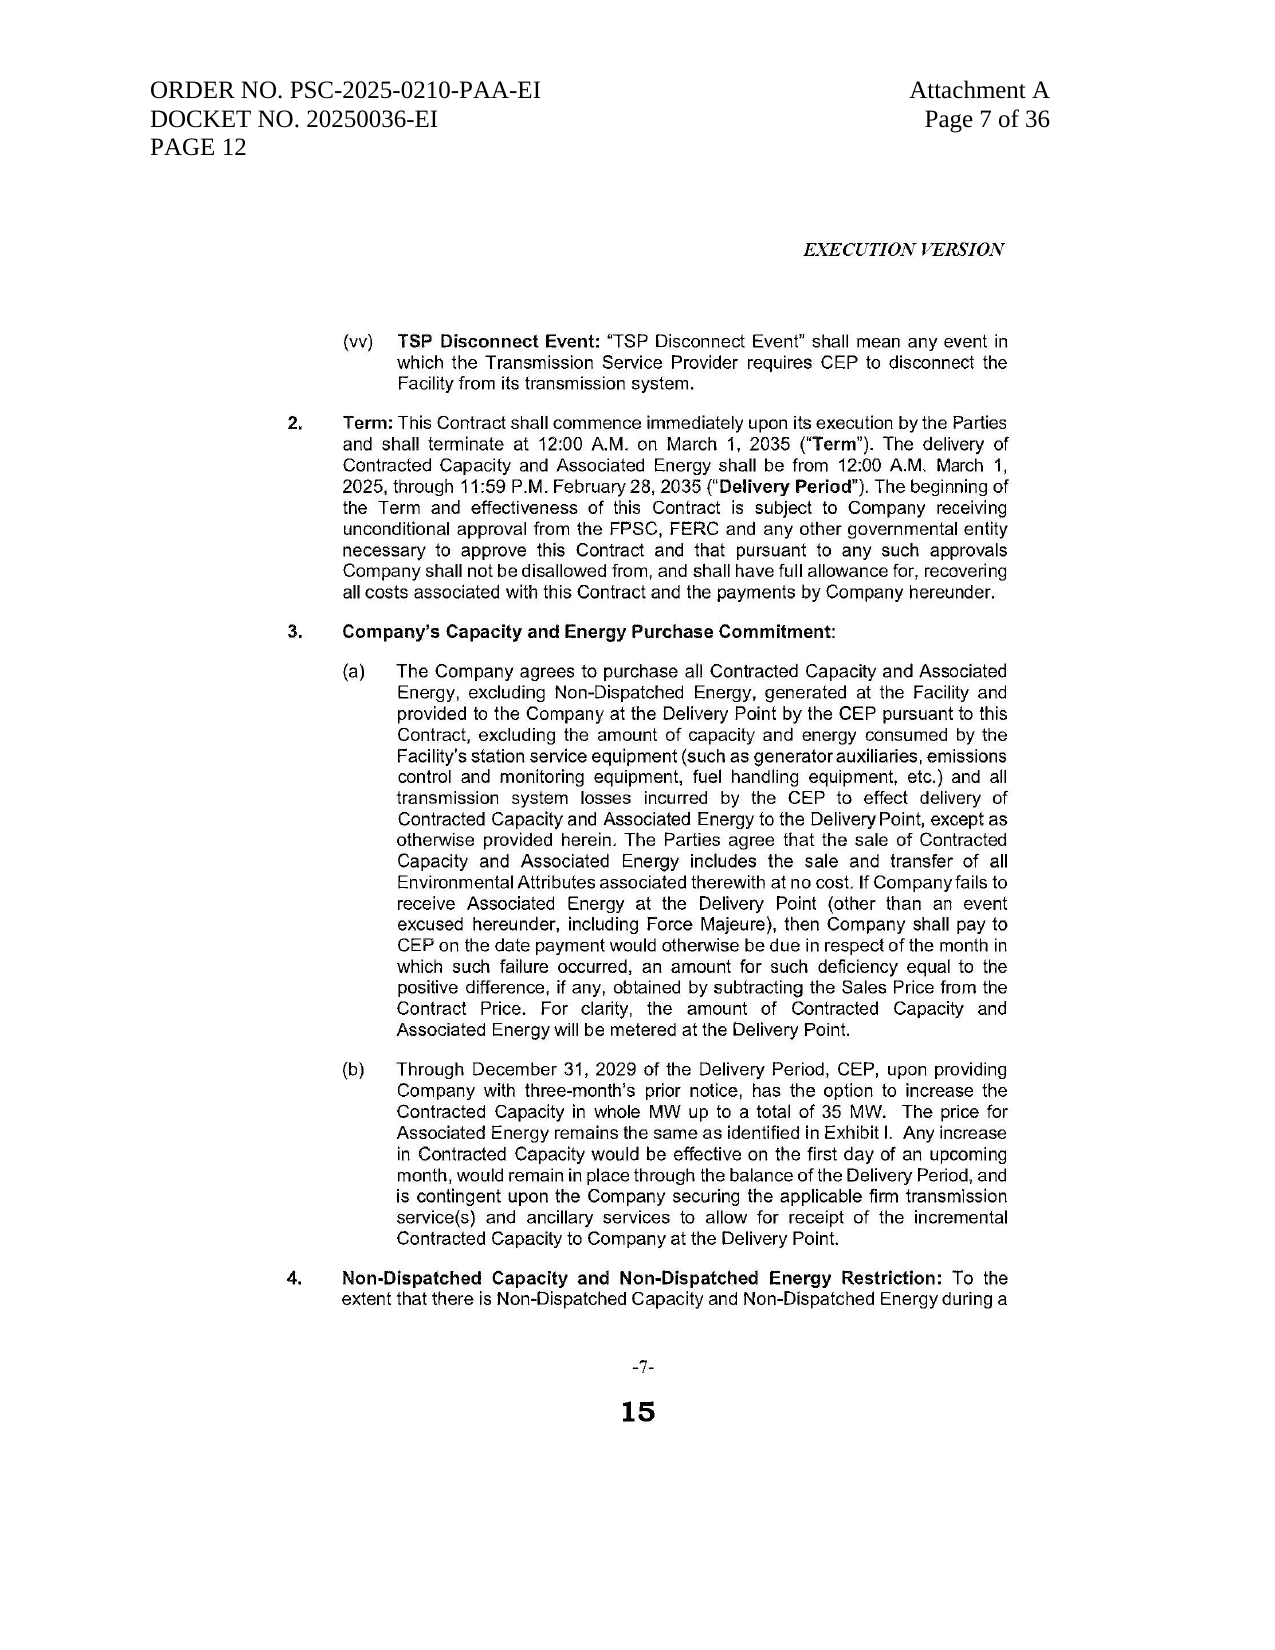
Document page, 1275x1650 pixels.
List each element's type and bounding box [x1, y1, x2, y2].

picture [150, 189, 1124, 1451]
